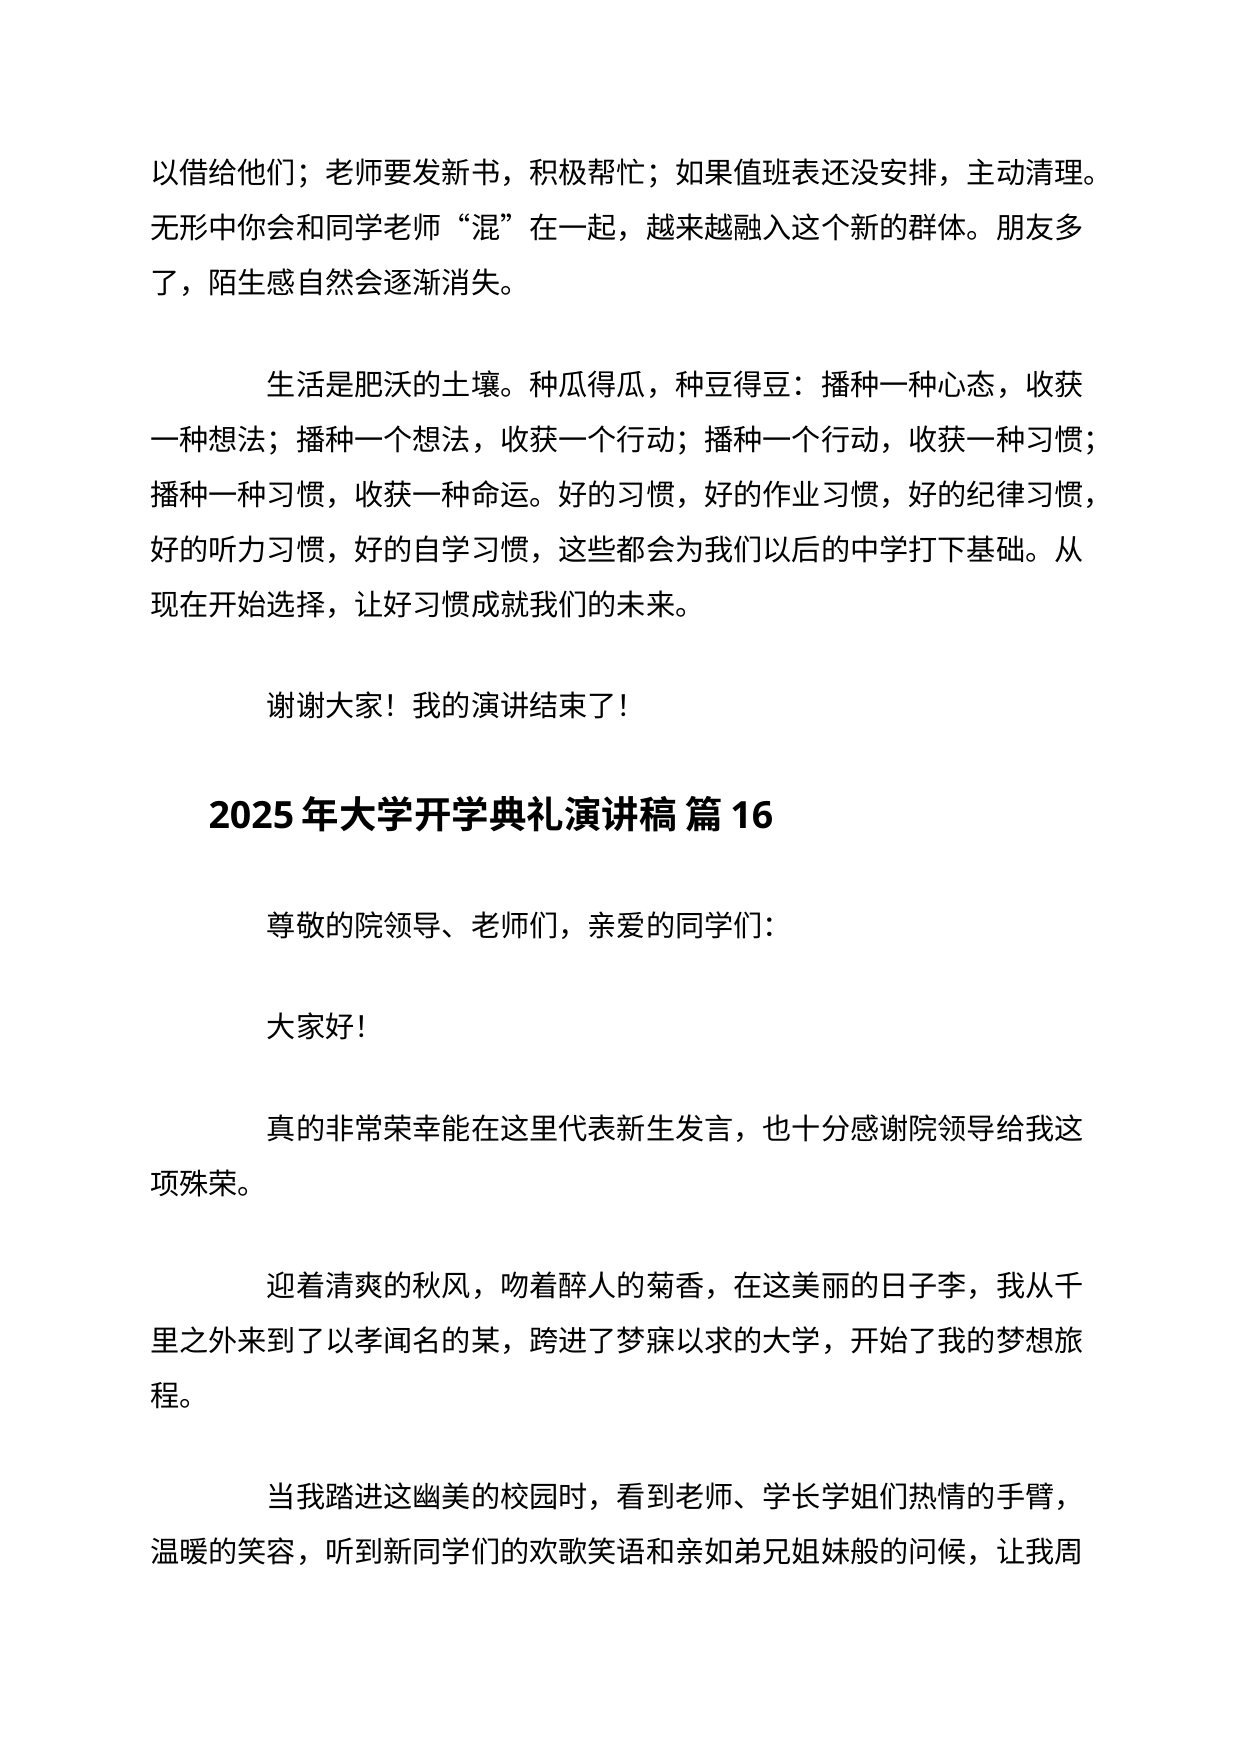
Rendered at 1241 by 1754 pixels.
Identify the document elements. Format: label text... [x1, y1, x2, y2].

text 谢谢大家！我的演讲结束了！ [150, 683, 1090, 725]
text 2025年大学开学典礼演讲稿 篇16 [150, 785, 1090, 839]
text 迎着清爽的秋风，吻着醉人的菊香，在这美丽的日子李，我从千里之外来到了以孝闻名的某，跨进了梦寐以求的大学，开始了我的梦想旅程。 [150, 1262, 1090, 1414]
text 尊敬的院领导、老师们，亲爱的同学们： [150, 902, 1090, 944]
text 大家好！ [150, 1004, 1090, 1046]
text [150, 1474, 1090, 1571]
text 真的非常荣幸能在这里代表新生发言，也十分感谢院领导给我这项殊荣。 [150, 1106, 1090, 1203]
text 生活是肥沃的土壤。种瓜得瓜，种豆得豆：播种一种心态，收获一种想法；播种一个想法，收获一个行动；播种一个行动，收获一种习惯；播种一种习惯，收获一种命运。好的习惯，好的作业习惯，好的纪律习惯，好的听力习惯，好的自学习惯，这些都会为我们以后的中学打下基础。从现在开始选择，让好习惯成就我们的未来。 [150, 362, 1090, 623]
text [150, 150, 1090, 302]
